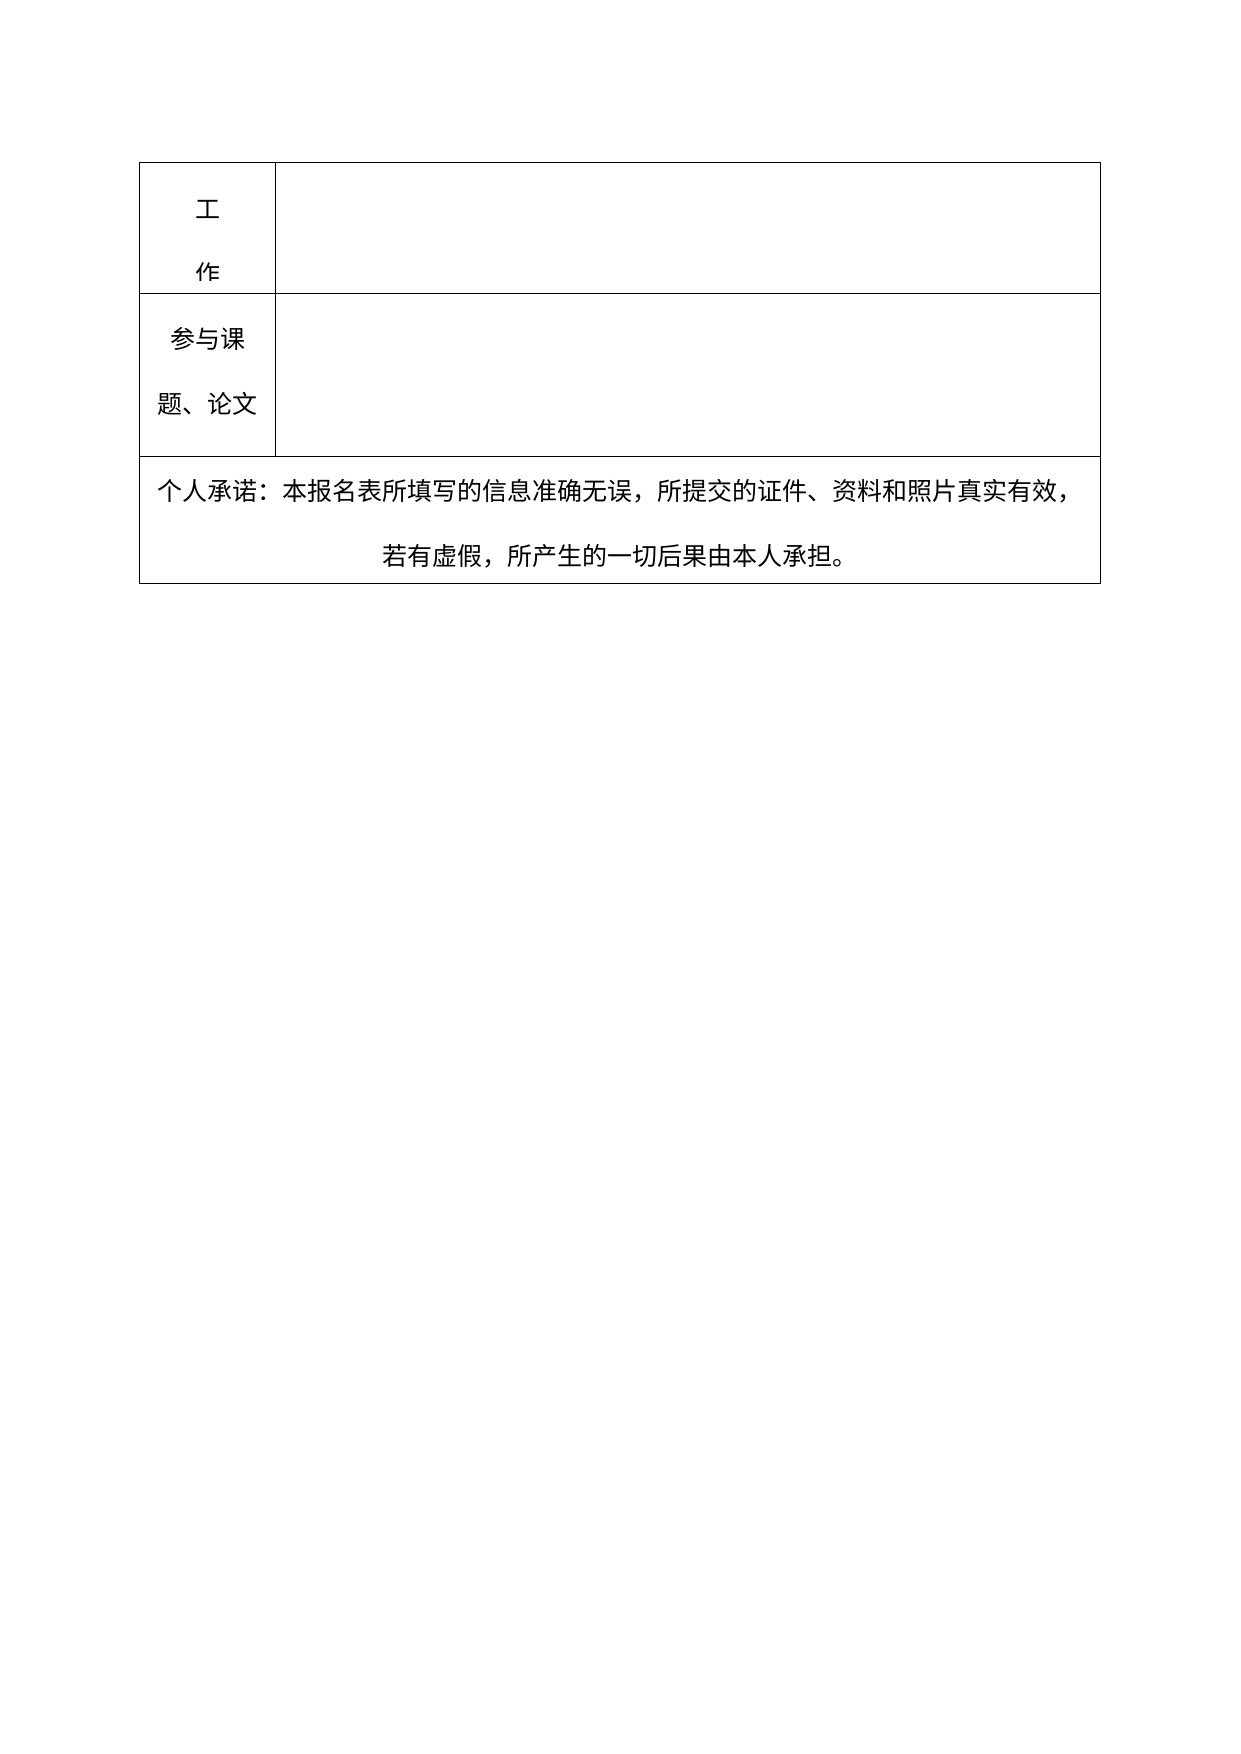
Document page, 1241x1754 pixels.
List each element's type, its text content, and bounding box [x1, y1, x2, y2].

table_cell [276, 163, 1100, 292]
table_cell 个人承诺：本报名表所填写的信息准确无误，所提交的证件、资料和照片真实有效， 若有虚假，所产生的一切后果由本人承担。 报名人（签名）： 年 月 日 [140, 457, 1100, 583]
table_cell 参与课题、论文发表及资格 证书、获奖情况 [140, 294, 275, 456]
table_cell [276, 294, 1100, 456]
table_cell 工 作 经 历 [140, 163, 275, 292]
